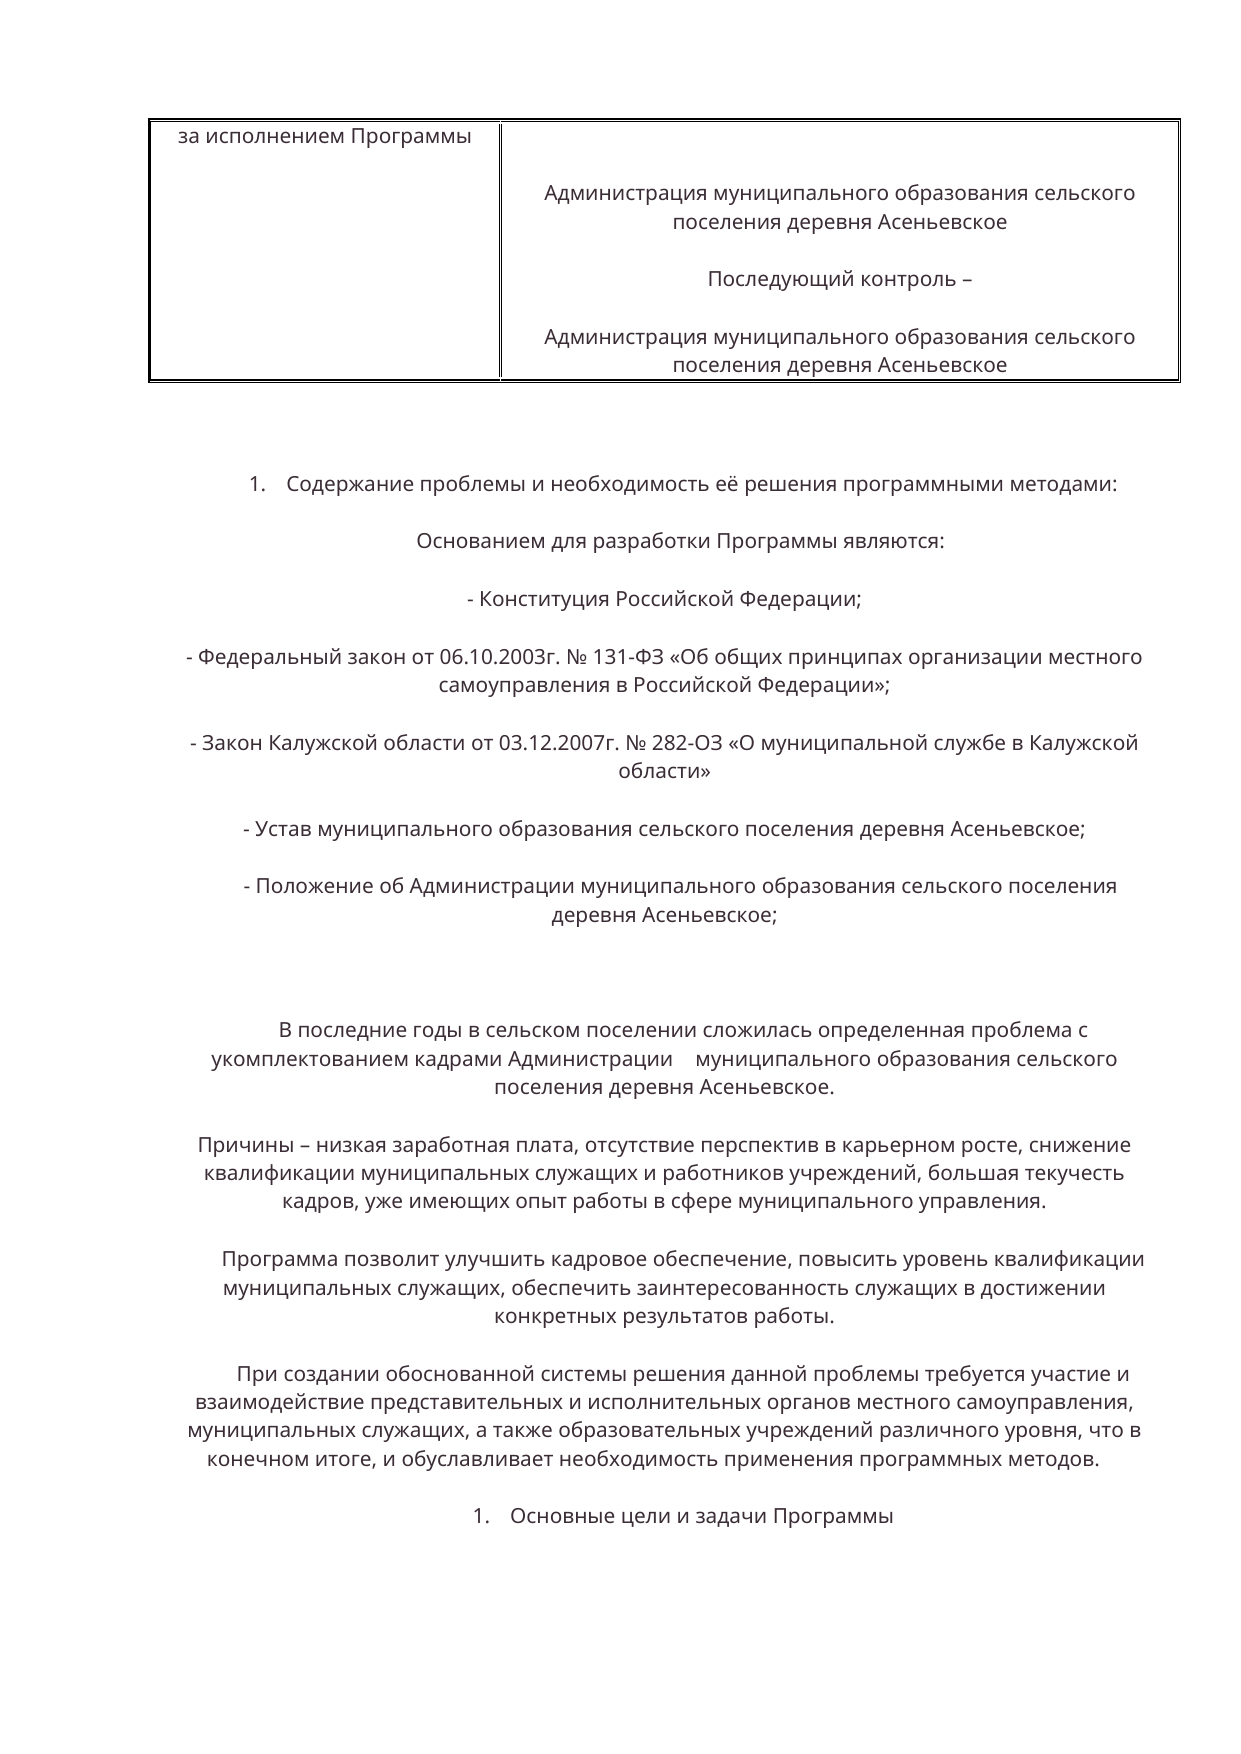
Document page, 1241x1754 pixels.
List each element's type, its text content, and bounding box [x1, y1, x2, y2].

text - Положение об Администрации муниципального образования сельского поселения деревня Асеньевское; [177, 872, 1152, 928]
text В последние годы в сельском поселении сложилась определенная проблема с укомплектованием кадрами Администрации муниципального образования сельского поселения деревня Асеньевское. [177, 1015, 1152, 1101]
text - Федеральный закон от 06.10.2003г. № 131-ФЗ «Об общих принципах организации местного самоуправления в Российской Федерации»; [177, 642, 1152, 699]
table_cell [151, 122, 501, 379]
list Основные цели и задачи Программы [215, 1502, 1152, 1530]
text При создании обоснованной системы решения данной проблемы требуется участие и взаимодействие представительных и исполнительных органов местного самоуправления, муниципальных служащих, а также образовательных учреждений различного уровня, что в конечном итоге, и обуславливает необходимость применения программных методов. [177, 1359, 1152, 1472]
text - Конституция Российской Федерации; [177, 584, 1152, 613]
text Причины – низкая заработная плата, отсутствие перспектив в карьерном росте, снижение квалификации муниципальных служащих и работников учреждений, большая текучесть кадров, уже имеющих опыт работы в сфере муниципального управления. [177, 1130, 1152, 1215]
text - Закон Калужской области от 03.12.2007г. № 282-ОЗ «О муниципальной службе в Калужской области» [177, 728, 1152, 785]
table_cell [501, 122, 1178, 379]
text Программа позволит улучшить кадровое обеспечение, повысить уровень квалификации муниципальных служащих, обеспечить заинтересованность служащих в достижении конкретных результатов работы. [177, 1244, 1152, 1329]
text - Устав муниципального образования сельского поселения деревня Асеньевское; [177, 814, 1152, 842]
list Содержание проблемы и необходимость её решения программными методами: [215, 469, 1152, 497]
text Основанием для разработки Программы являются: [177, 527, 1152, 555]
